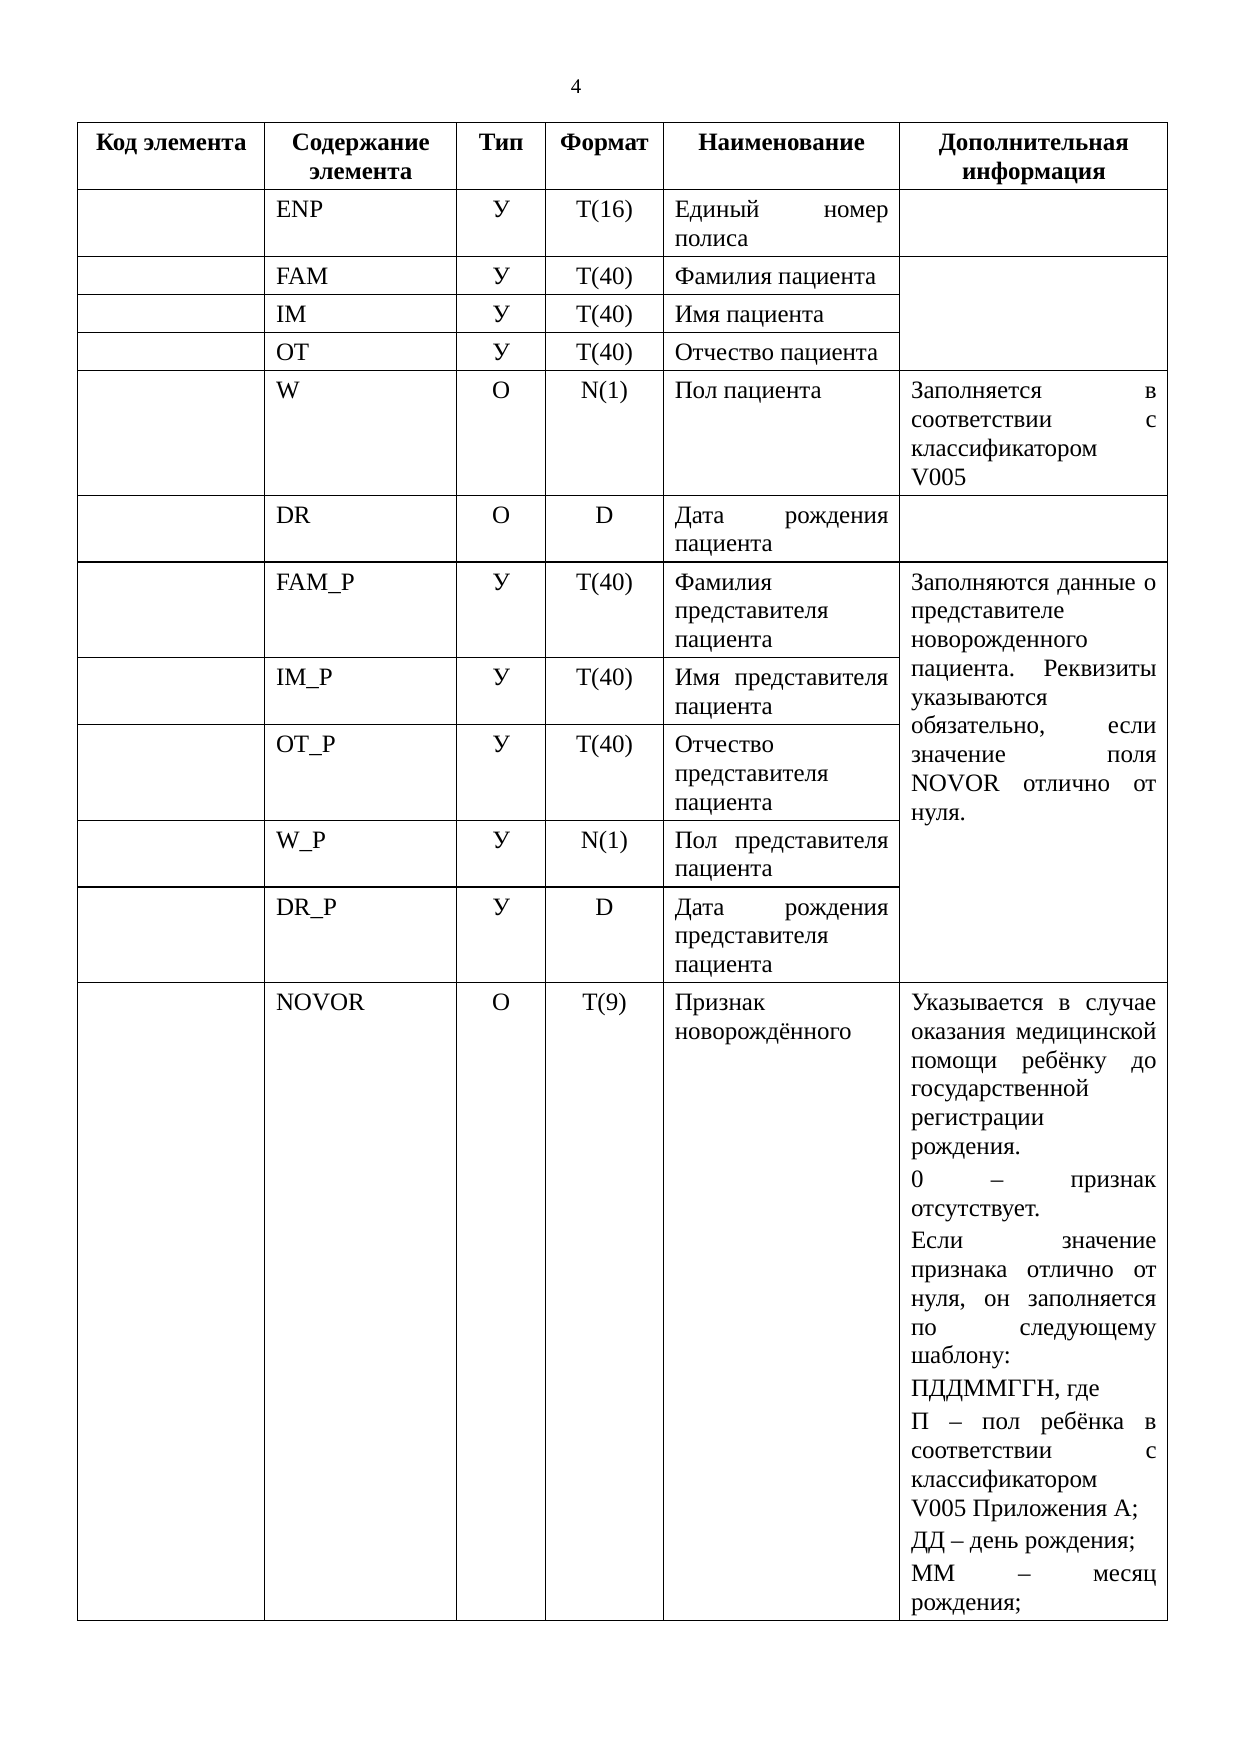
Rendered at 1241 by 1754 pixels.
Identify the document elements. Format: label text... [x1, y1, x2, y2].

table_cell [900, 257, 1167, 370]
table_cell У [457, 658, 545, 724]
table_cell [78, 496, 264, 561]
table_cell D [546, 496, 663, 561]
table_cell [78, 563, 264, 657]
table_cell У [457, 563, 545, 657]
table_cell У [457, 888, 545, 982]
table_cell Т(9) [546, 983, 663, 1620]
table_cell У [457, 725, 545, 819]
table_cell У [457, 295, 545, 332]
table_cell Дата рождения пациента [664, 496, 899, 561]
table_cell [78, 190, 264, 256]
table_cell T(40) [546, 333, 663, 370]
table_cell Пол представителя пациента [664, 821, 899, 886]
table_cell T(40) [546, 658, 663, 724]
table_cell У [457, 821, 545, 886]
table_cell [78, 333, 264, 370]
table_header Тип [457, 123, 545, 189]
table_cell У [457, 190, 545, 256]
table_cell [78, 725, 264, 819]
table_cell W [265, 371, 456, 494]
table_cell DR_P [265, 888, 456, 982]
table_cell D [546, 888, 663, 982]
table_cell W_P [265, 821, 456, 886]
table_cell Имя пациента [664, 295, 899, 332]
table_cell OT [265, 333, 456, 370]
table_cell [78, 295, 264, 332]
table_cell T(40) [546, 257, 663, 294]
table_header Наименование [664, 123, 899, 189]
table_cell [900, 190, 1167, 256]
table_cell Заполняются данные о представителе новорожденного пациента. Реквизиты указываются обязательно, если значение поля NOVOR отлично от нуля. [900, 563, 1167, 982]
table_cell [78, 257, 264, 294]
table_cell OT_P [265, 725, 456, 819]
table_cell ENP [265, 190, 456, 256]
table_cell [78, 371, 264, 494]
table_cell DR [265, 496, 456, 561]
table_cell O [457, 496, 545, 561]
table_cell T(40) [546, 563, 663, 657]
table_cell IM_P [265, 658, 456, 724]
table_cell Единый номер полиса [664, 190, 899, 256]
table_cell T(40) [546, 725, 663, 819]
table_cell Дата рождения представителя пациента [664, 888, 899, 982]
table_cell У [457, 257, 545, 294]
table_cell [78, 983, 264, 1620]
table_cell Пол пациента [664, 371, 899, 494]
table_cell O [457, 371, 545, 494]
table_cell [900, 983, 1167, 1620]
table_cell У [457, 333, 545, 370]
table_cell FAM_P [265, 563, 456, 657]
table_cell [78, 821, 264, 886]
table_cell Т(16) [546, 190, 663, 256]
table_cell N(1) [546, 821, 663, 886]
table_cell NOVOR [265, 983, 456, 1620]
table_cell Фамилия представителя пациента [664, 563, 899, 657]
table_header Дополнительная информация [900, 123, 1167, 189]
table_cell Признак новорождённого [664, 983, 899, 1620]
table_header Содержание элемента [265, 123, 456, 189]
table_cell N(1) [546, 371, 663, 494]
table_header Код элемента [78, 123, 264, 189]
table_cell О [457, 983, 545, 1620]
table_cell Фамилия пациента [664, 257, 899, 294]
table_cell Имя представителя пациента [664, 658, 899, 724]
table_cell Отчество представителя пациента [664, 725, 899, 819]
table_header Формат [546, 123, 663, 189]
table_cell Заполняется в соответствии с классификатором V005 [900, 371, 1167, 494]
table_cell [78, 658, 264, 724]
table_cell [900, 496, 1167, 561]
table_cell T(40) [546, 295, 663, 332]
table_cell Отчество пациента [664, 333, 899, 370]
table_cell FAM [265, 257, 456, 294]
table_cell IM [265, 295, 456, 332]
table_cell [78, 888, 264, 982]
